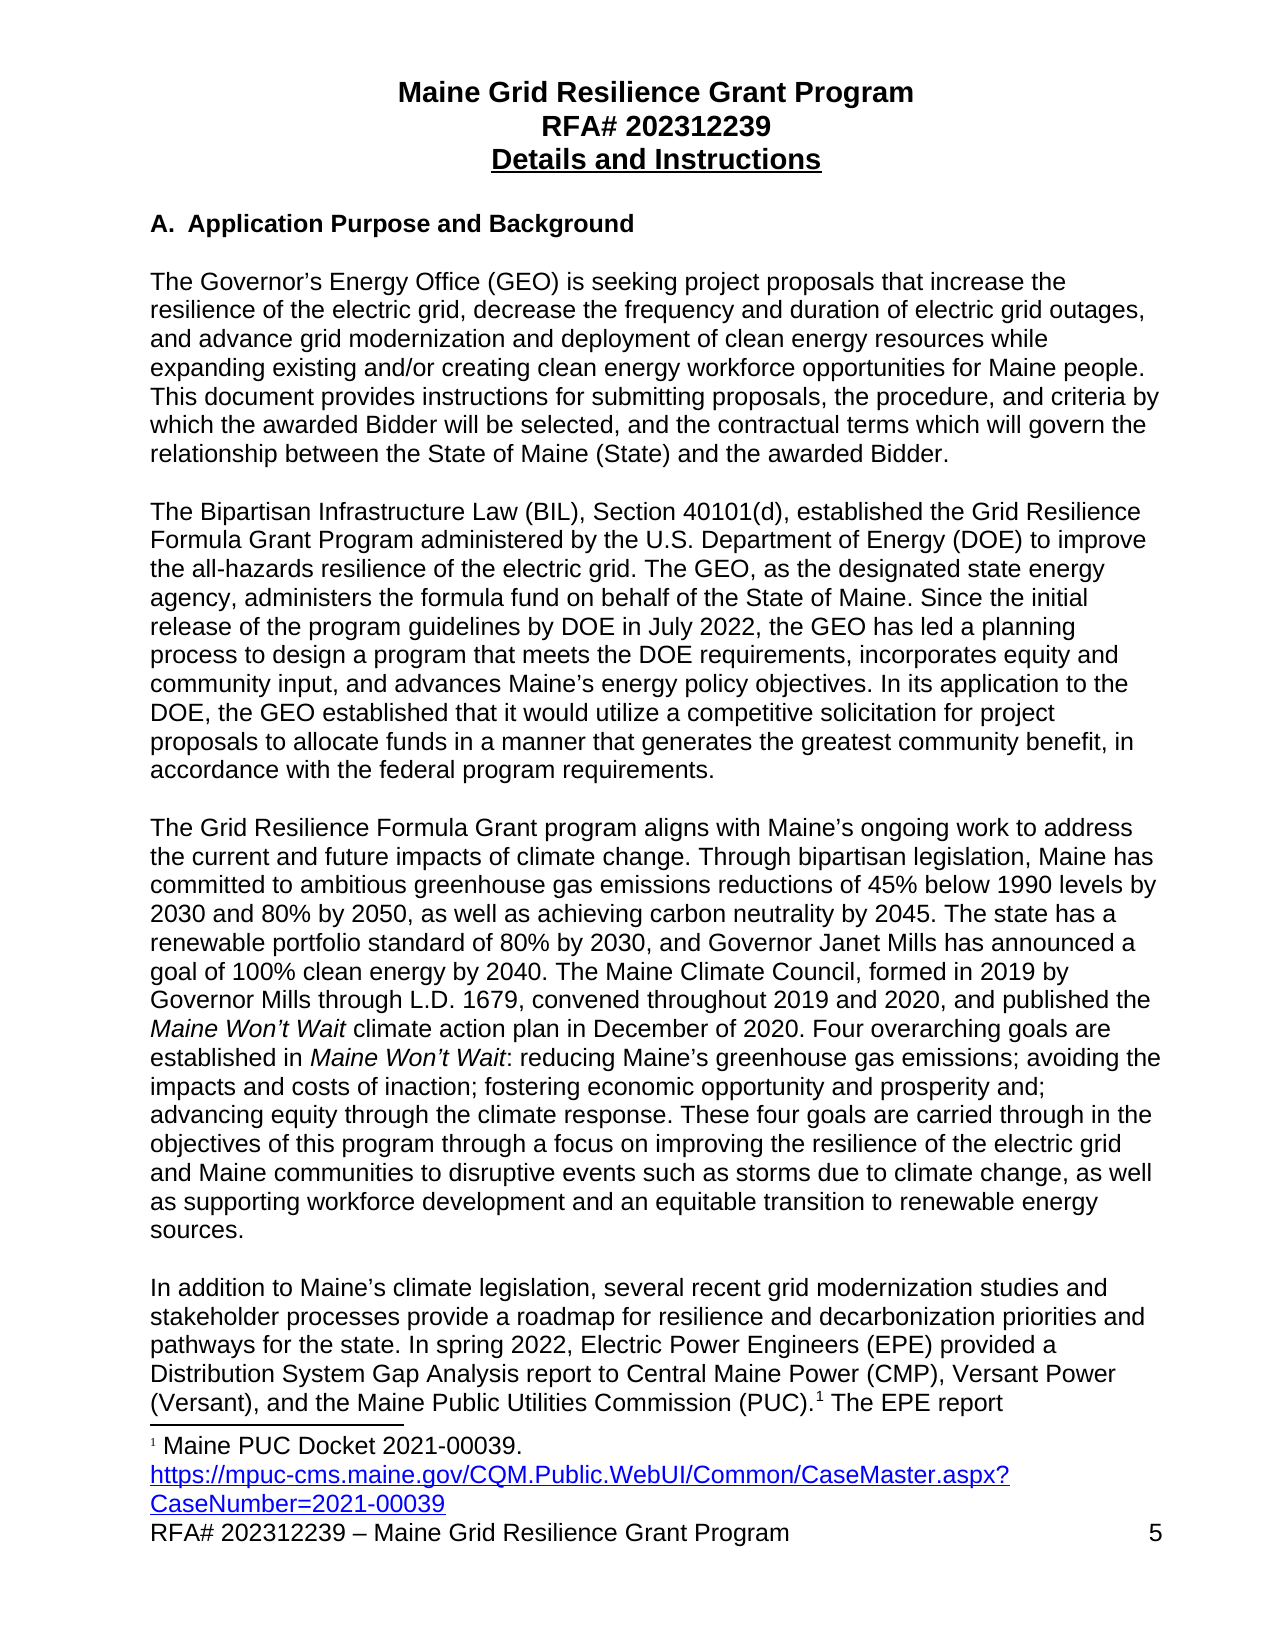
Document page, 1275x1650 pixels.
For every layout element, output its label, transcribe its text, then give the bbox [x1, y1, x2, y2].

text RFA# 202312239 [150, 108, 1162, 142]
text The Grid Resilience Formula Grant program aligns with Maine’s ongoing work to address the current and future impacts of climate change. Through bipartisan legislation, Maine has committed to ambitious greenhouse gas emissions reductions of 45% below 1990 levels by 2030 and 80% by 2050, as well as achieving carbon neutrality by 2045. The state has a renewable portfolio standard of 80% by 2030, and Governor Janet Mills has announced a goal of 100% clean energy by 2040. The Maine Climate Council, formed in 2019 by Governor Mills through L.D. 1679, convened throughout 2019 and 2020, and published the Maine Won’t Wait climate action plan in December of 2020. Four overarching goals are established in Maine Won’t Wait: reducing Maine’s greenhouse gas emissions; avoiding the impacts and costs of inaction; fostering economic opportunity and prosperity and; advancing equity through the climate response. These four goals are carried through in the objectives of this program through a focus on improving the resilience of the electric grid and Maine communities to disruptive events such as storms due to climate change, as well as supporting workforce development and an equitable transition to renewable energy sources. [150, 813, 1162, 1244]
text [150, 1273, 1162, 1417]
text The Bipartisan Infrastructure Law (BIL), Section 40101(d), established the Grid Resilience Formula Grant Program administered by the U.S. Department of Energy (DOE) to improve the all-hazards resilience of the electric grid. The GEO, as the designated state energy agency, administers the formula fund on behalf of the State of Maine. Since the initial release of the program guidelines by DOE in July 2022, the GEO has led a planning process to design a program that meets the DOE requirements, incorporates equity and community input, and advances Maine’s energy policy objectives. In its application to the DOE, the GEO established that it would utilize a competitive solicitation for project proposals to allocate funds in a manner that generates the greatest community benefit, in accordance with the federal program requirements. [150, 497, 1162, 784]
text The Governor’s Energy Office (GEO) is seeking project proposals that increase the resilience of the electric grid, decrease the frequency and duration of electric grid outages, and advance grid modernization and deployment of clean energy resources while expanding existing and/or creating clean energy workforce opportunities for Maine people. This document provides instructions for submitting proposals, the procedure, and criteria by which the awarded Bidder will be selected, and the contractual terms which will govern the relationship between the State of Maine (State) and the awarded Bidder. [150, 267, 1162, 468]
text Maine Grid Resilience Grant Program [150, 75, 1162, 108]
text Details and Instructions [150, 142, 1162, 176]
subtitle Application Purpose and Background [150, 209, 1162, 238]
